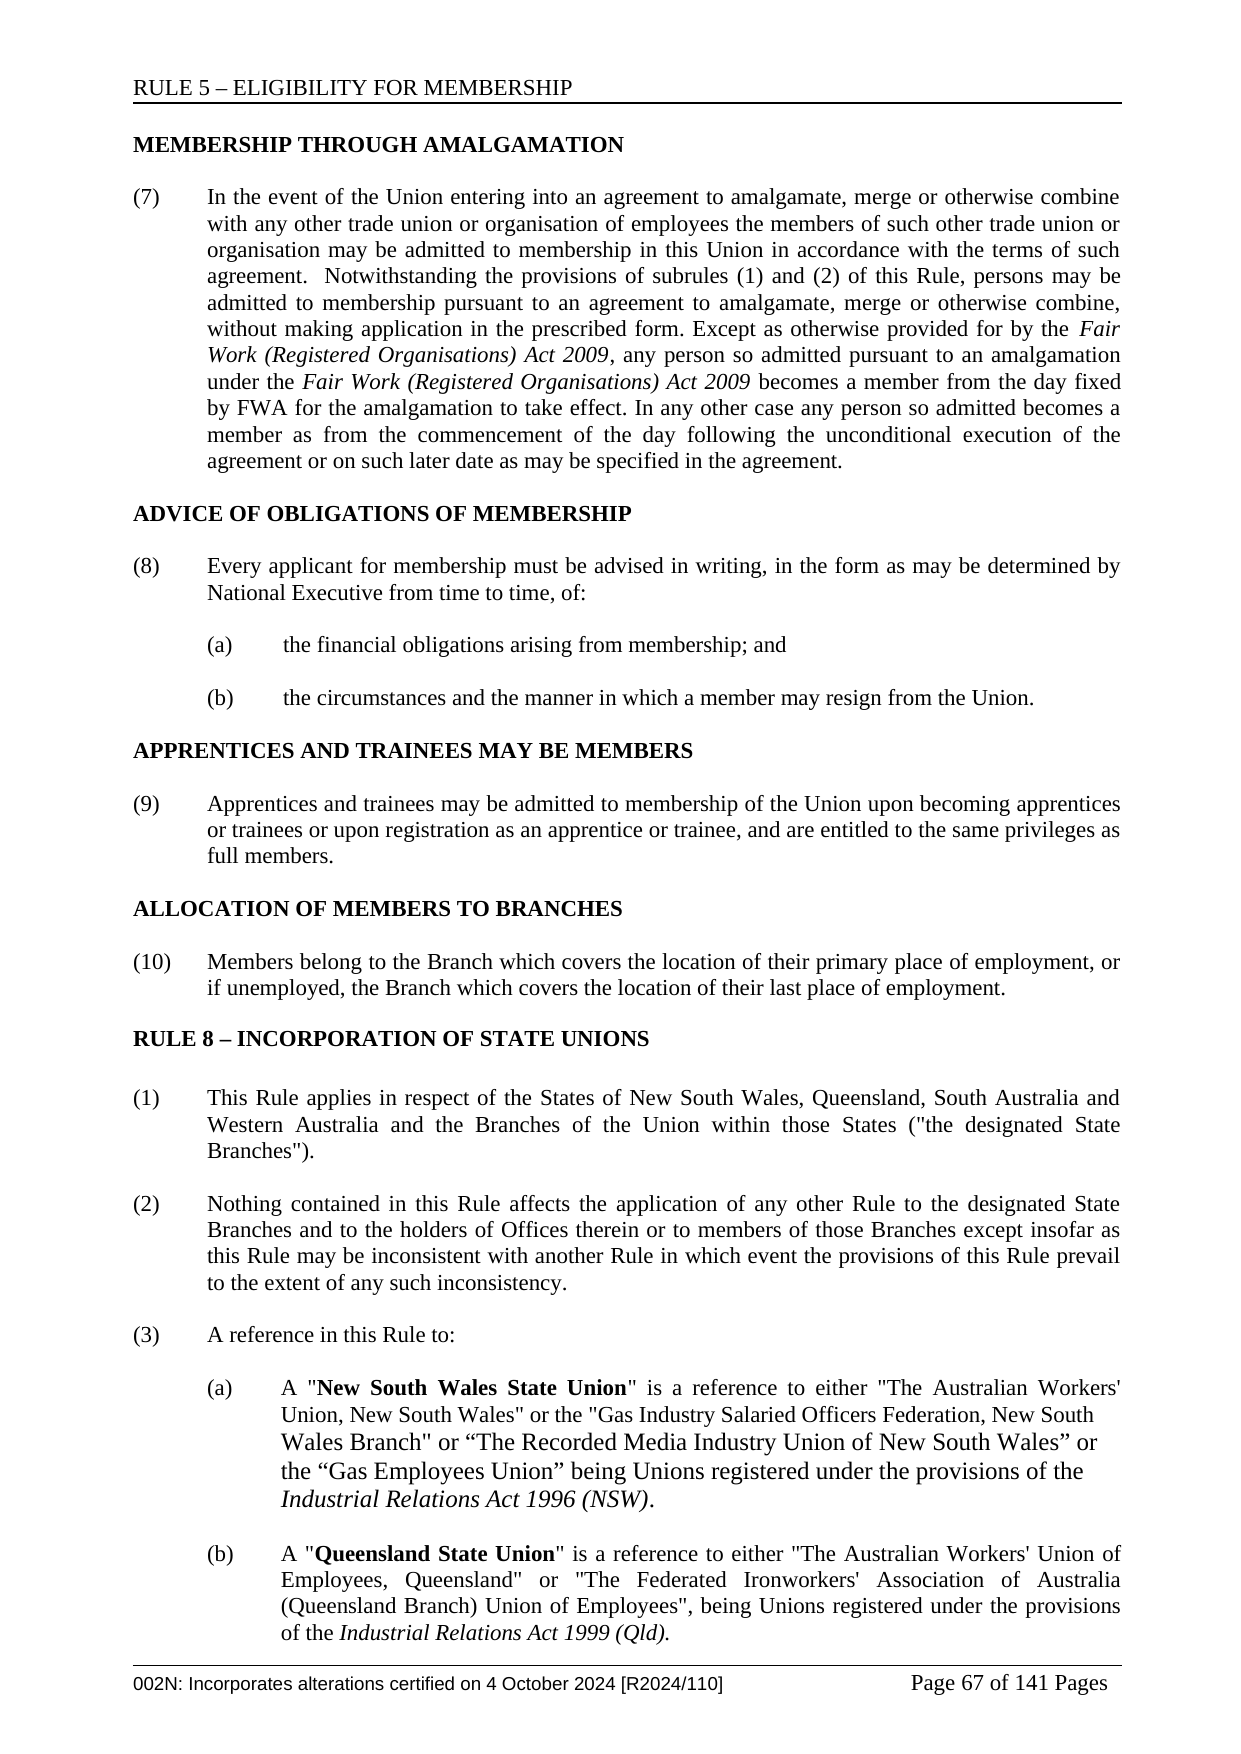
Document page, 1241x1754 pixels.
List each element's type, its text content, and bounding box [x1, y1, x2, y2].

subtitle ALLOCATION OF MEMBERS TO BRANCHES [133, 895, 1122, 921]
text (b) A "Queensland State Union" is a reference to either "The Australian Workers' Union of Employees, Queensland" or "The Federated Ironworkers' Association of Australia (Queensland Branch) Union of Employees", being Unions registered under the provisions of the Industrial Relations Act 1999 (Qld). [207, 1539, 1122, 1645]
text (8) Every applicant for membership must be advised in writing, in the form as may be determined by National Executive from time to time, of: [133, 552, 1122, 605]
text (a) A "New South Wales State Union" is a reference to either "The Australian Workers' Union, New South Wales" or the "Gas Industry Salaried Officers Federation, New South [207, 1374, 1122, 1427]
text (10) Members belong to the Branch which covers the location of their primary place of employment, or if unemployed, the Branch which covers the location of their last place of employment. [133, 948, 1122, 1000]
subtitle APPRENTICES AND TRAINEES MAY BE MEMBERS [133, 737, 1122, 763]
text (b) the circumstances and the manner in which a member may resign from the Union. [133, 684, 1122, 711]
subtitle ADVICE OF OBLIGATIONS OF MEMBERSHIP [133, 500, 1122, 526]
subtitle MEMBERSHIP THROUGH AMALGAMATION [133, 131, 1122, 157]
text (3) A reference in this Rule to: [133, 1322, 1122, 1348]
text (7) In the event of the Union entering into an agreement to amalgamate, merge or otherwise combine with any other trade union or organisation of employees the members of such other trade union or organisation may be admitted to membership in this Union in accordance with the terms of such agreement. Notwithstanding the provisions of subrules (1) and (2) of this Rule, persons may be admitted to membership pursuant to an agreement to amalgamate, merge or otherwise combine, without making application in the prescribed form. Except as otherwise provided for by the Fair Work (Registered Organisations) Act 2009, any person so admitted pursuant to an amalgamation under the Fair Work (Registered Organisations) Act 2009 becomes a member from the day fixed by FWA for the amalgamation to take effect. In any other case any person so admitted becomes a member as from the commencement of the day following the unconditional execution of the agreement or on such later date as may be specified in the agreement. [133, 183, 1122, 473]
subtitle RULE 8 – INCORPORATION OF STATE UNIONS [133, 1025, 1122, 1052]
text (1) This Rule applies in respect of the States of New South Wales, Queensland, South Australia and Western Australia and the Branches of the Union within those States ("the designated State Branches"). [133, 1084, 1122, 1163]
text (a) the financial obligations arising from membership; and [133, 631, 1122, 658]
text (9) Apprentices and trainees may be admitted to membership of the Union upon becoming apprentices or trainees or upon registration as an apprentice or trainee, and are entitled to the same privileges as full members. [133, 789, 1122, 869]
text (2) Nothing contained in this Rule affects the application of any other Rule to the designated State Branches and to the holders of Offices therein or to members of those Branches except insofar as this Rule may be inconsistent with another Rule in which event the provisions of this Rule prevail to the extent of any such inconsistency. [133, 1190, 1122, 1295]
text Wales Branch" or “The Recorded Media Industry Union of New South Wales” or the “Gas Employees Union” being Unions registered under the provisions of the Industrial Relations Act 1996 (NSW). [281, 1427, 1122, 1513]
